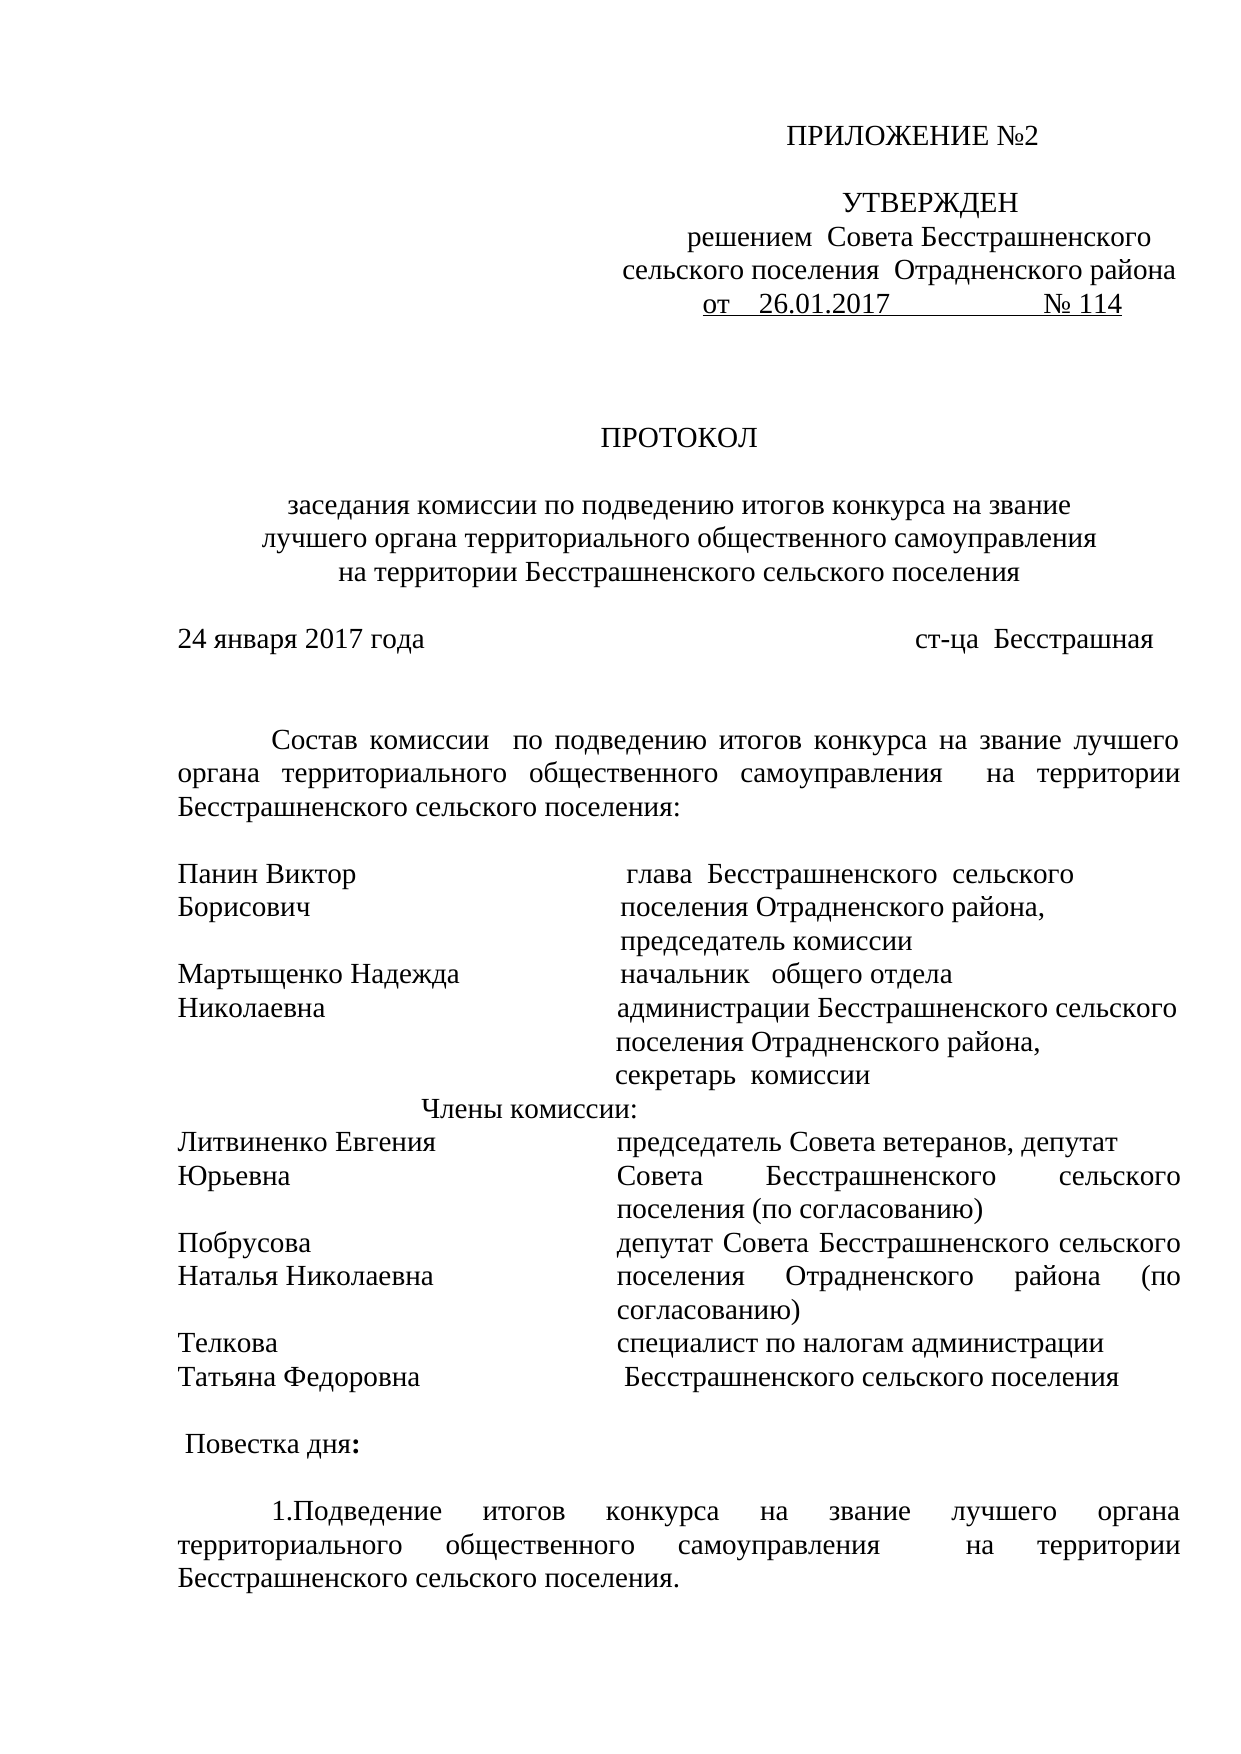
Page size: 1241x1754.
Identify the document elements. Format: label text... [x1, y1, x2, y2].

table_cell специалист по налогам администрации Бесстрашненского сельского поселения [605, 1326, 1192, 1426]
text решением Совета Бесстрашненского [177, 219, 1181, 252]
text 1.Подведение итогов конкурса на звание лучшего органа территориального общественного самоуправления на территории Бесстрашненского сельского поселения. [177, 1493, 1181, 1594]
text от 26.01.2017 № 114 [177, 286, 1181, 319]
text ПРИЛОЖЕНИЕ №2 [177, 118, 1181, 152]
text ПРОТОКОЛ [177, 420, 1181, 453]
text Николаевна администрации Бесстрашненского сельского [177, 990, 1181, 1024]
text секретарь комиссии [177, 1057, 1181, 1091]
text на территории Бесстрашненского сельского поселения [177, 554, 1181, 588]
table_header председатель Совета ветеранов, депутат Совета Бесстрашненского сельского поселения (по согласованию) депутат Совета Бесстрашненского сельского поселения Отрадненского района (по согласованию) [605, 1124, 1192, 1326]
text 24 января 2017 года ст-ца Бесстрашная [177, 621, 1181, 655]
text лучшего органа территориального общественного самоуправления [177, 521, 1181, 554]
text сельского поселения Отрадненского района [177, 252, 1181, 286]
table_header Литвиненко Евгения Юрьевна Побрусова Наталья Николаевна [166, 1124, 605, 1326]
text Повестка дня: [177, 1426, 1181, 1460]
text Мартыщенко Надежда начальник общего отдела [177, 957, 1181, 990]
table_cell Телкова Татьяна Федоровна [166, 1326, 605, 1426]
text Члены комиссии: [177, 1091, 1181, 1124]
text заседания комиссии по подведению итогов конкурса на звание [177, 487, 1181, 521]
text поселения Отрадненского района, [177, 1024, 1181, 1057]
text Борисович поселения Отрадненского района, председатель комиссии [177, 889, 1181, 957]
text Панин Виктор глава Бесстрашненского сельского [177, 856, 1181, 889]
text Состав комиссии по подведению итогов конкурса на звание лучшего органа территориального общественного самоуправления на территории Бесстрашненского сельского поселения: [177, 722, 1181, 822]
text УТВЕРЖДЕН [177, 185, 1181, 219]
